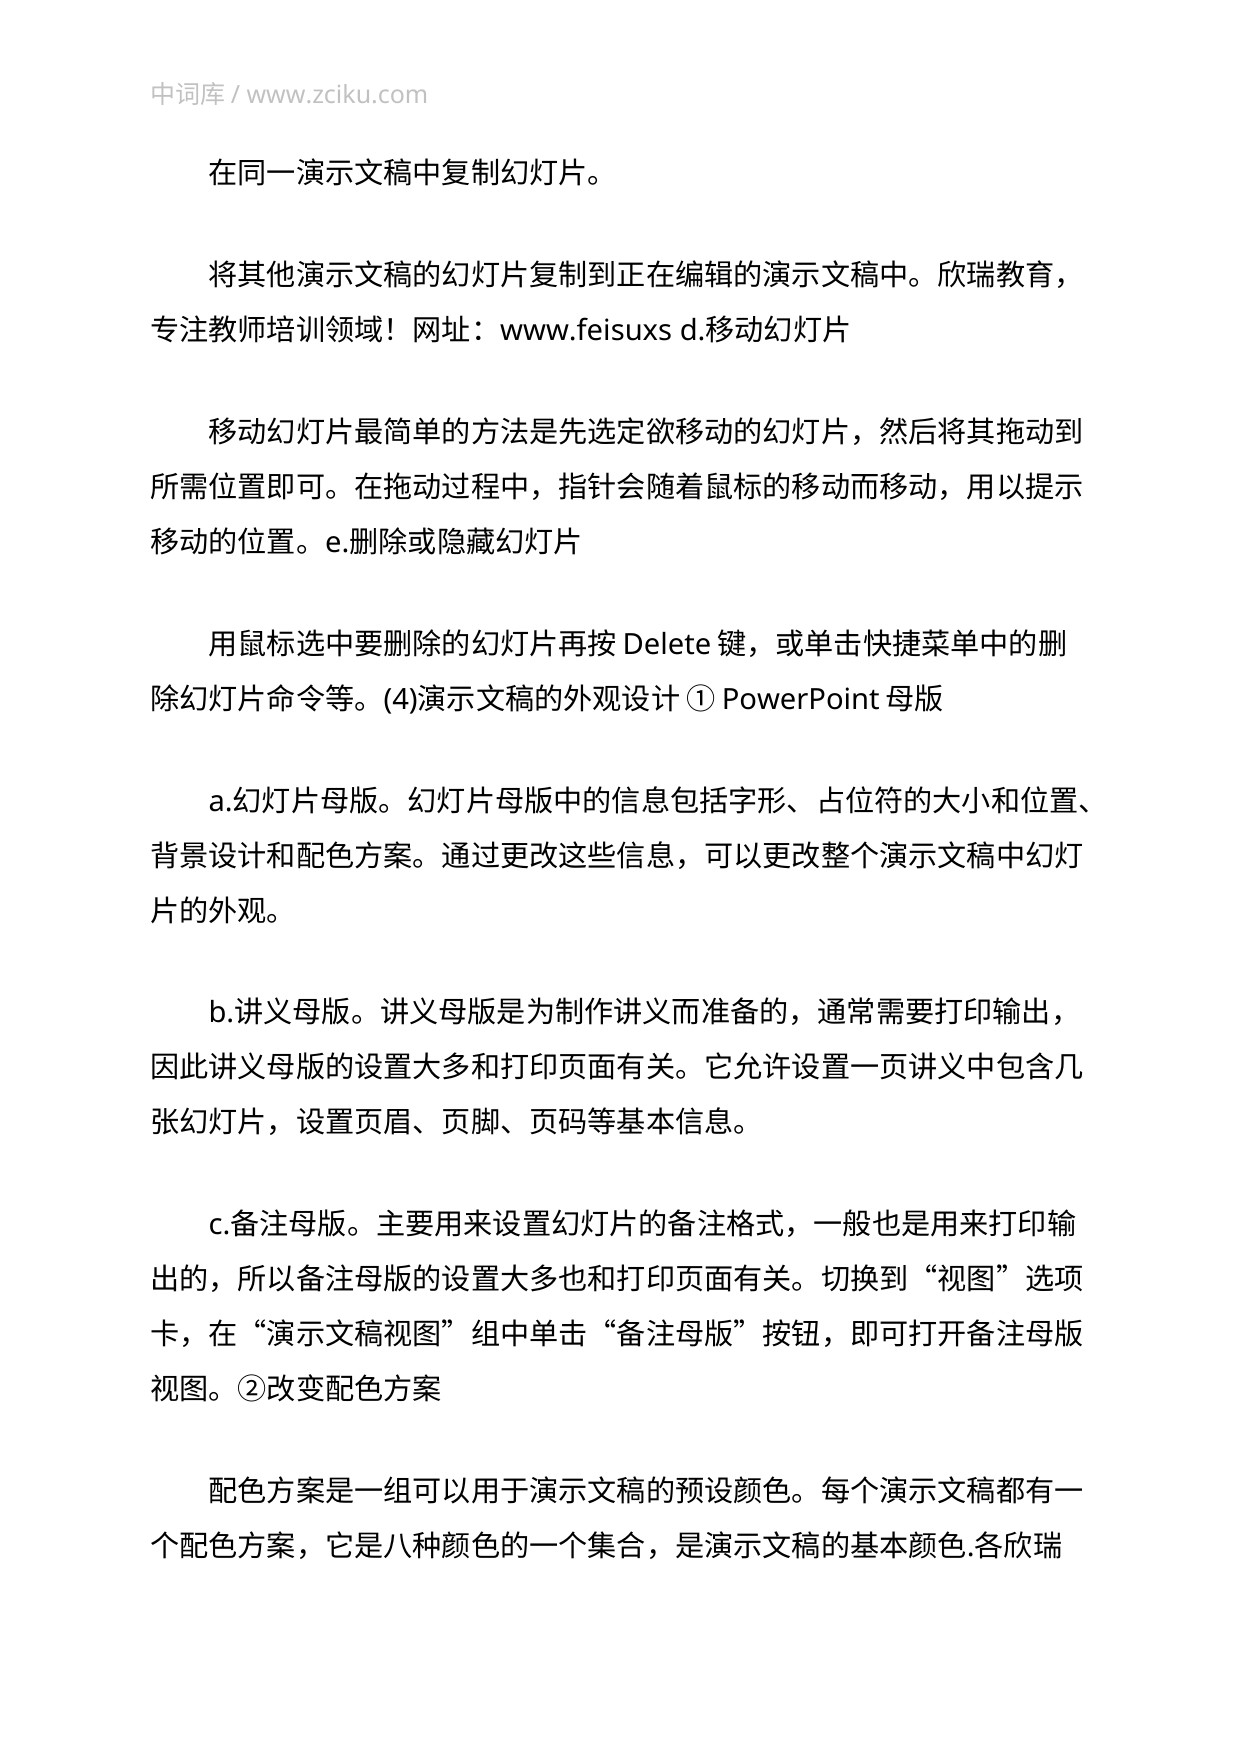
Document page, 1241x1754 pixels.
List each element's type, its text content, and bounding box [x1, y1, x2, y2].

text 在同一演示文稿中复制幻灯片。 [150, 150, 1090, 192]
text a.幻灯片母版。幻灯片母版中的信息包括字形、占位符的大小和位置、背景设计和配色方案。通过更改这些信息，可以更改整个演示文稿中幻灯片的外观。 [150, 777, 1090, 929]
text 将其他演示文稿的幻灯片复制到正在编辑的演示文稿中。欣瑞教育，专注教师培训领域！网址：www.feisuxs d.移动幻灯片 [150, 252, 1090, 349]
text b.讲义母版。讲义母版是为制作讲义而准备的，通常需要打印输出，因此讲义母版的设置大多和打印页面有关。它允许设置一页讲义中包含几张幻灯片，设置页眉、页脚、页码等基本信息。 [150, 989, 1090, 1141]
text 移动幻灯片最简单的方法是先选定欲移动的幻灯片，然后将其拖动到所需位置即可。在拖动过程中，指针会随着鼠标的移动而移动，用以提示移动的位置。e.删除或隐藏幻灯片 [150, 409, 1090, 561]
text 用鼠标选中要删除的幻灯片再按Delete键，或单击快捷菜单中的删除幻灯片命令等。(4)演示文稿的外观设计 ①PowerPoint母版 [150, 620, 1090, 718]
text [150, 1467, 1090, 1564]
text c.备注母版。主要用来设置幻灯片的备注格式，一般也是用来打印输出的，所以备注母版的设置大多也和打印页面有关。切换到“视图”选项卡，在“演示文稿视图”组中单击“备注母版”按钮，即可打开备注母版视图。②改变配色方案 [150, 1201, 1090, 1408]
